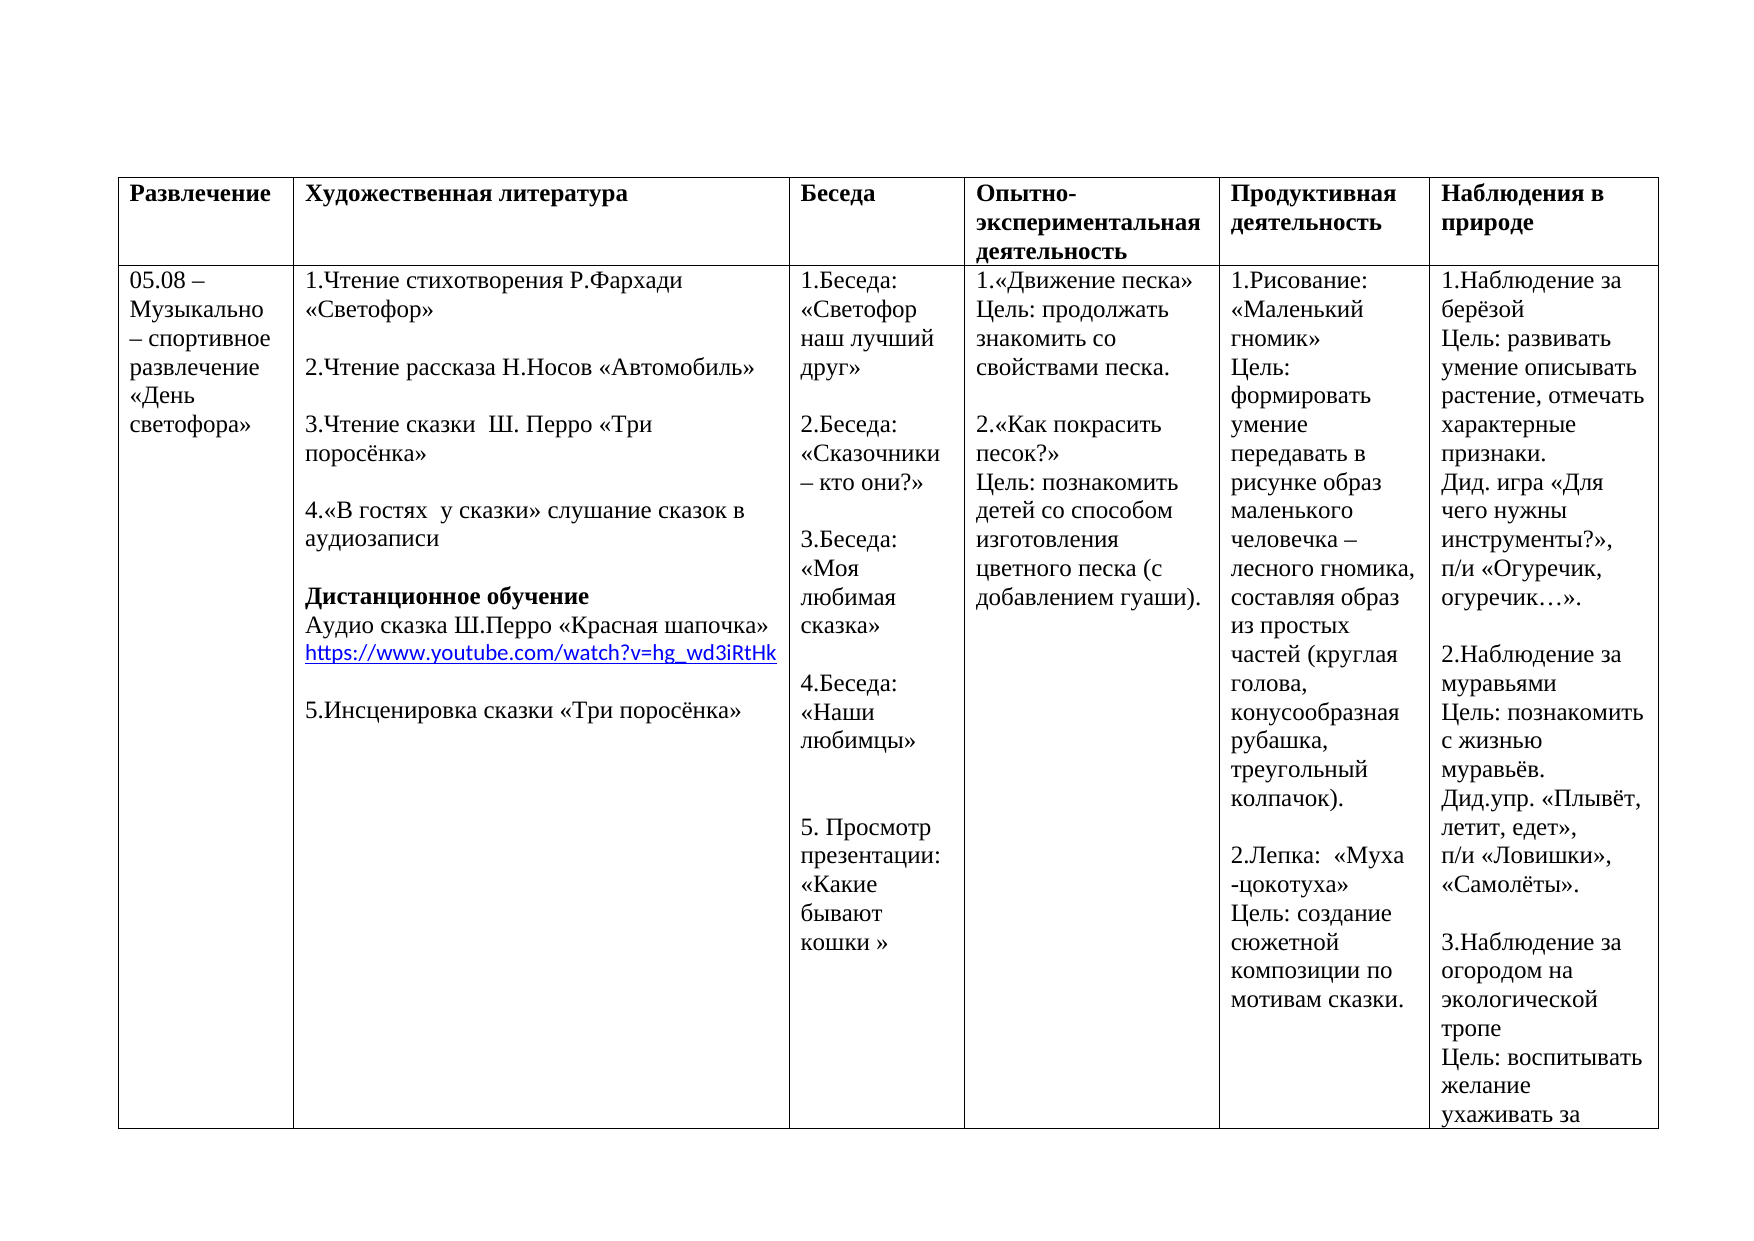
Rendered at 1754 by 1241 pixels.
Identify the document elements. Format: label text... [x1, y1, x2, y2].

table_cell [119, 266, 293, 1128]
table_header Наблюдения в природе [1430, 178, 1658, 264]
table_header Художественная литература [294, 178, 789, 264]
table_header Беседа [790, 178, 964, 264]
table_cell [294, 266, 789, 1128]
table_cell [1430, 266, 1658, 1128]
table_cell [790, 266, 964, 1128]
table_header Продуктивная деятельность [1220, 178, 1429, 264]
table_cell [1220, 266, 1429, 1128]
table_header Опытно-экспериментальная деятельность [965, 178, 1219, 264]
table_header Развлечение [119, 178, 293, 264]
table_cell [965, 266, 1219, 1128]
